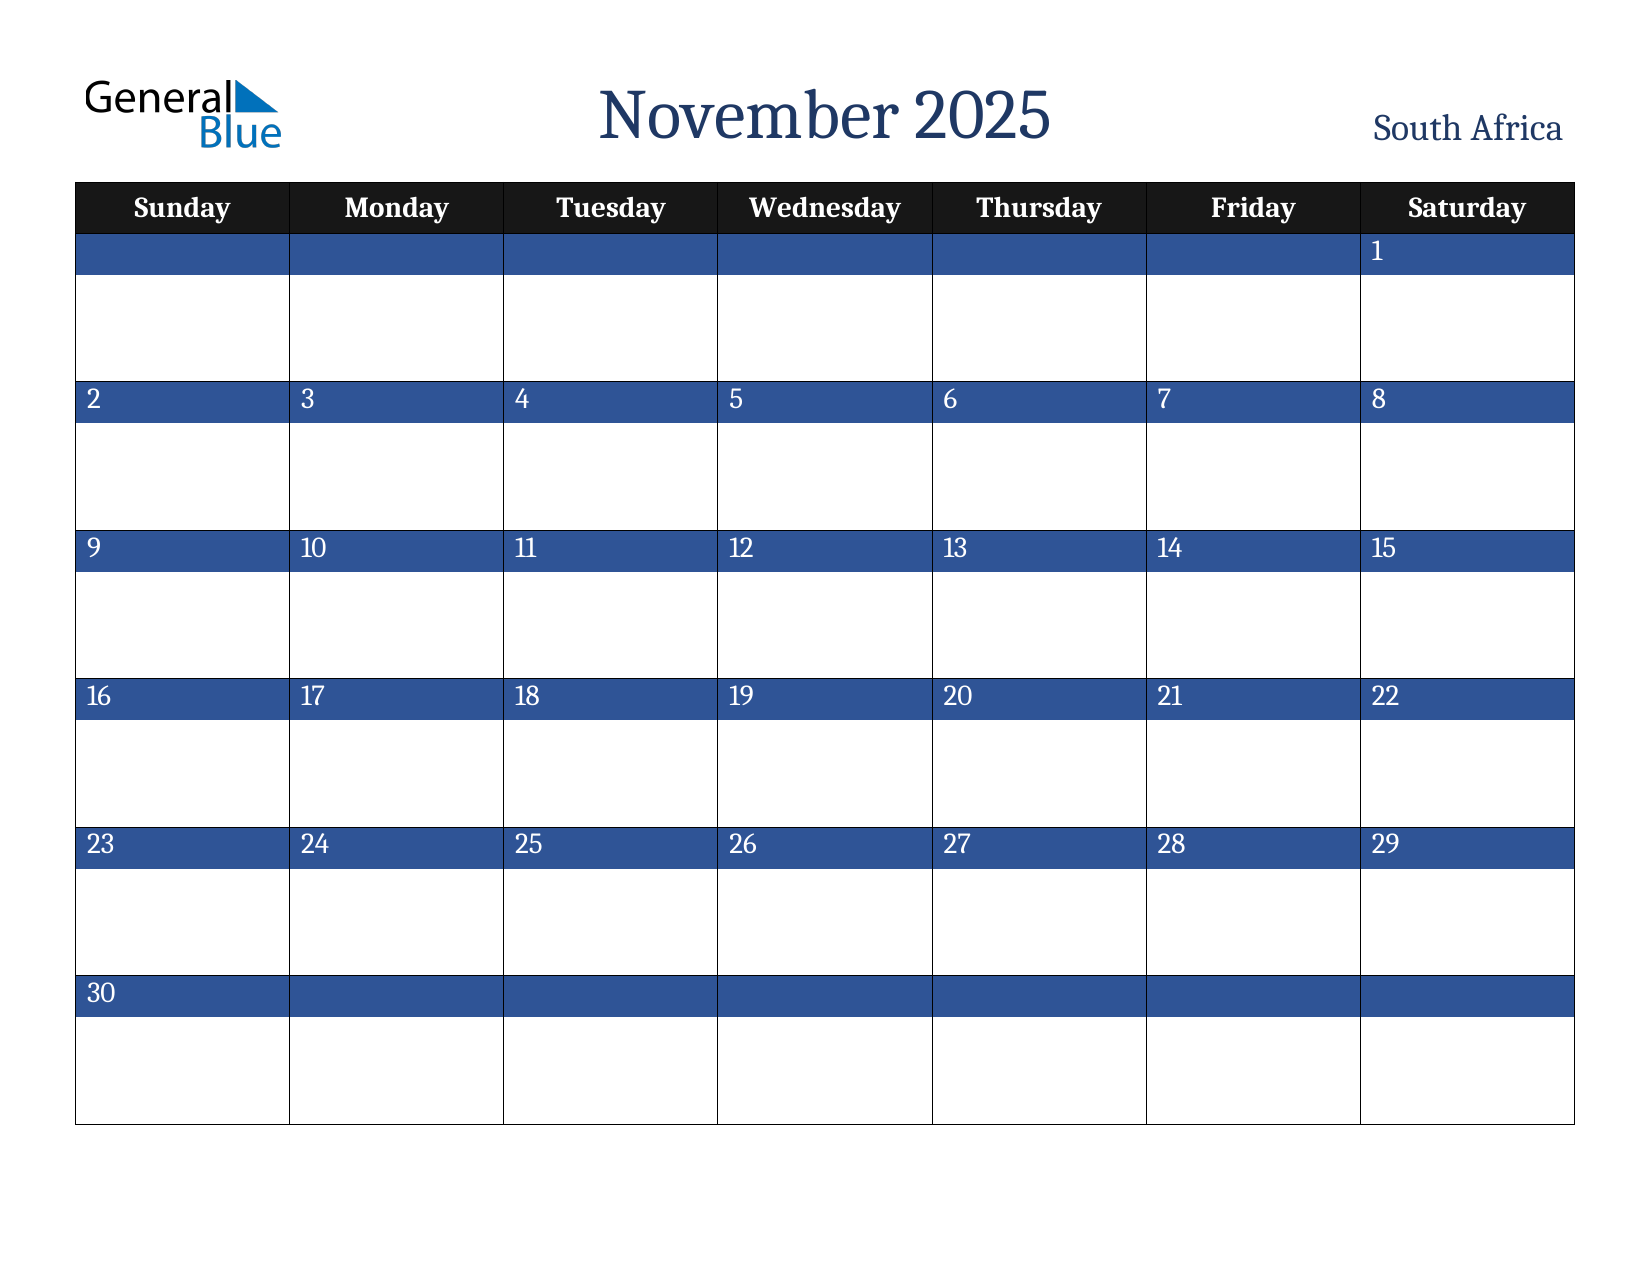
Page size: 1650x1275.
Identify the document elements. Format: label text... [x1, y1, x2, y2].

table_cell 5 [718, 382, 932, 423]
table_cell [1147, 423, 1360, 530]
table_cell [76, 275, 289, 381]
table_cell [718, 976, 932, 1017]
table_cell [1361, 720, 1574, 827]
table_cell [76, 720, 289, 827]
table_cell 11 [504, 531, 717, 572]
table_cell [1361, 1017, 1574, 1123]
table_cell [76, 1017, 289, 1123]
table_cell [504, 976, 717, 1017]
table_cell [504, 1017, 717, 1123]
table_cell 9 [76, 531, 289, 572]
table_cell [1147, 720, 1360, 827]
table_cell [504, 720, 717, 827]
table_header November 2025 [504, 75, 1146, 182]
table_cell 16 [76, 679, 289, 720]
table_cell [1361, 976, 1574, 1017]
table_cell 12 [718, 531, 932, 572]
table_cell 30 [76, 976, 289, 1017]
table_cell 14 [1147, 531, 1360, 572]
table_cell 21 [1147, 679, 1360, 720]
table_cell [1147, 1017, 1360, 1123]
table_cell [1361, 869, 1574, 975]
table_header South Africa [1146, 75, 1574, 182]
table_cell [933, 869, 1146, 975]
table_cell Wednesday [718, 183, 932, 233]
table_cell 7 [1147, 382, 1360, 423]
table_cell 24 [290, 828, 503, 869]
table_cell 15 [1361, 531, 1574, 572]
table_cell [933, 720, 1146, 827]
table_cell 2 [76, 382, 289, 423]
table_cell [290, 234, 503, 275]
table_cell [933, 423, 1146, 530]
table_cell [1361, 275, 1574, 381]
table_cell [290, 1017, 503, 1123]
table_cell 19 [718, 679, 932, 720]
table_cell [718, 572, 932, 678]
table_cell [718, 423, 932, 530]
table_cell [76, 423, 289, 530]
table_cell 4 [504, 382, 717, 423]
table_cell 22 [1361, 679, 1574, 720]
table_cell [504, 572, 717, 678]
table_cell 1 [1361, 234, 1574, 275]
table_cell 18 [504, 679, 717, 720]
table_cell [933, 572, 1146, 678]
table_cell 23 [76, 828, 289, 869]
table_cell [718, 720, 932, 827]
table_cell [1147, 869, 1360, 975]
table_cell [1147, 572, 1360, 678]
table_cell [933, 976, 1146, 1017]
table_cell [1147, 976, 1360, 1017]
picture [86, 80, 281, 148]
table_cell Sunday [76, 183, 289, 233]
table_cell 27 [933, 828, 1146, 869]
table_cell 10 [290, 531, 503, 572]
table_header [76, 75, 503, 182]
table_cell Monday [290, 183, 503, 233]
table_cell [933, 275, 1146, 381]
table_cell 25 [504, 828, 717, 869]
table_cell [1361, 572, 1574, 678]
table_cell [718, 275, 932, 381]
table_cell [290, 275, 503, 381]
table_cell [76, 869, 289, 975]
table_cell [1147, 275, 1360, 381]
table_cell [290, 869, 503, 975]
table_cell [1147, 234, 1360, 275]
table_cell 8 [1361, 382, 1574, 423]
table_cell Friday [1147, 183, 1360, 233]
table_cell Saturday [1361, 183, 1574, 233]
table_cell 3 [290, 382, 503, 423]
table_cell 28 [1147, 828, 1360, 869]
table_cell Tuesday [504, 183, 717, 233]
table_cell [504, 423, 717, 530]
table_cell [290, 976, 503, 1017]
table_cell 6 [933, 382, 1146, 423]
table_cell [504, 869, 717, 975]
table_cell [504, 234, 717, 275]
table_cell [718, 234, 932, 275]
table_cell [504, 275, 717, 381]
table_cell [290, 720, 503, 827]
table_cell [76, 572, 289, 678]
table_cell 26 [718, 828, 932, 869]
table_cell [76, 234, 289, 275]
table_cell 20 [933, 679, 1146, 720]
table_cell [933, 1017, 1146, 1123]
table_cell [718, 869, 932, 975]
table_cell 13 [933, 531, 1146, 572]
table_cell [933, 234, 1146, 275]
table_cell [290, 423, 503, 530]
table_cell 29 [1361, 828, 1574, 869]
table_cell Thursday [933, 183, 1146, 233]
table_cell [1361, 423, 1574, 530]
table_cell 17 [290, 679, 503, 720]
table_cell [290, 572, 503, 678]
table_cell [718, 1017, 932, 1123]
